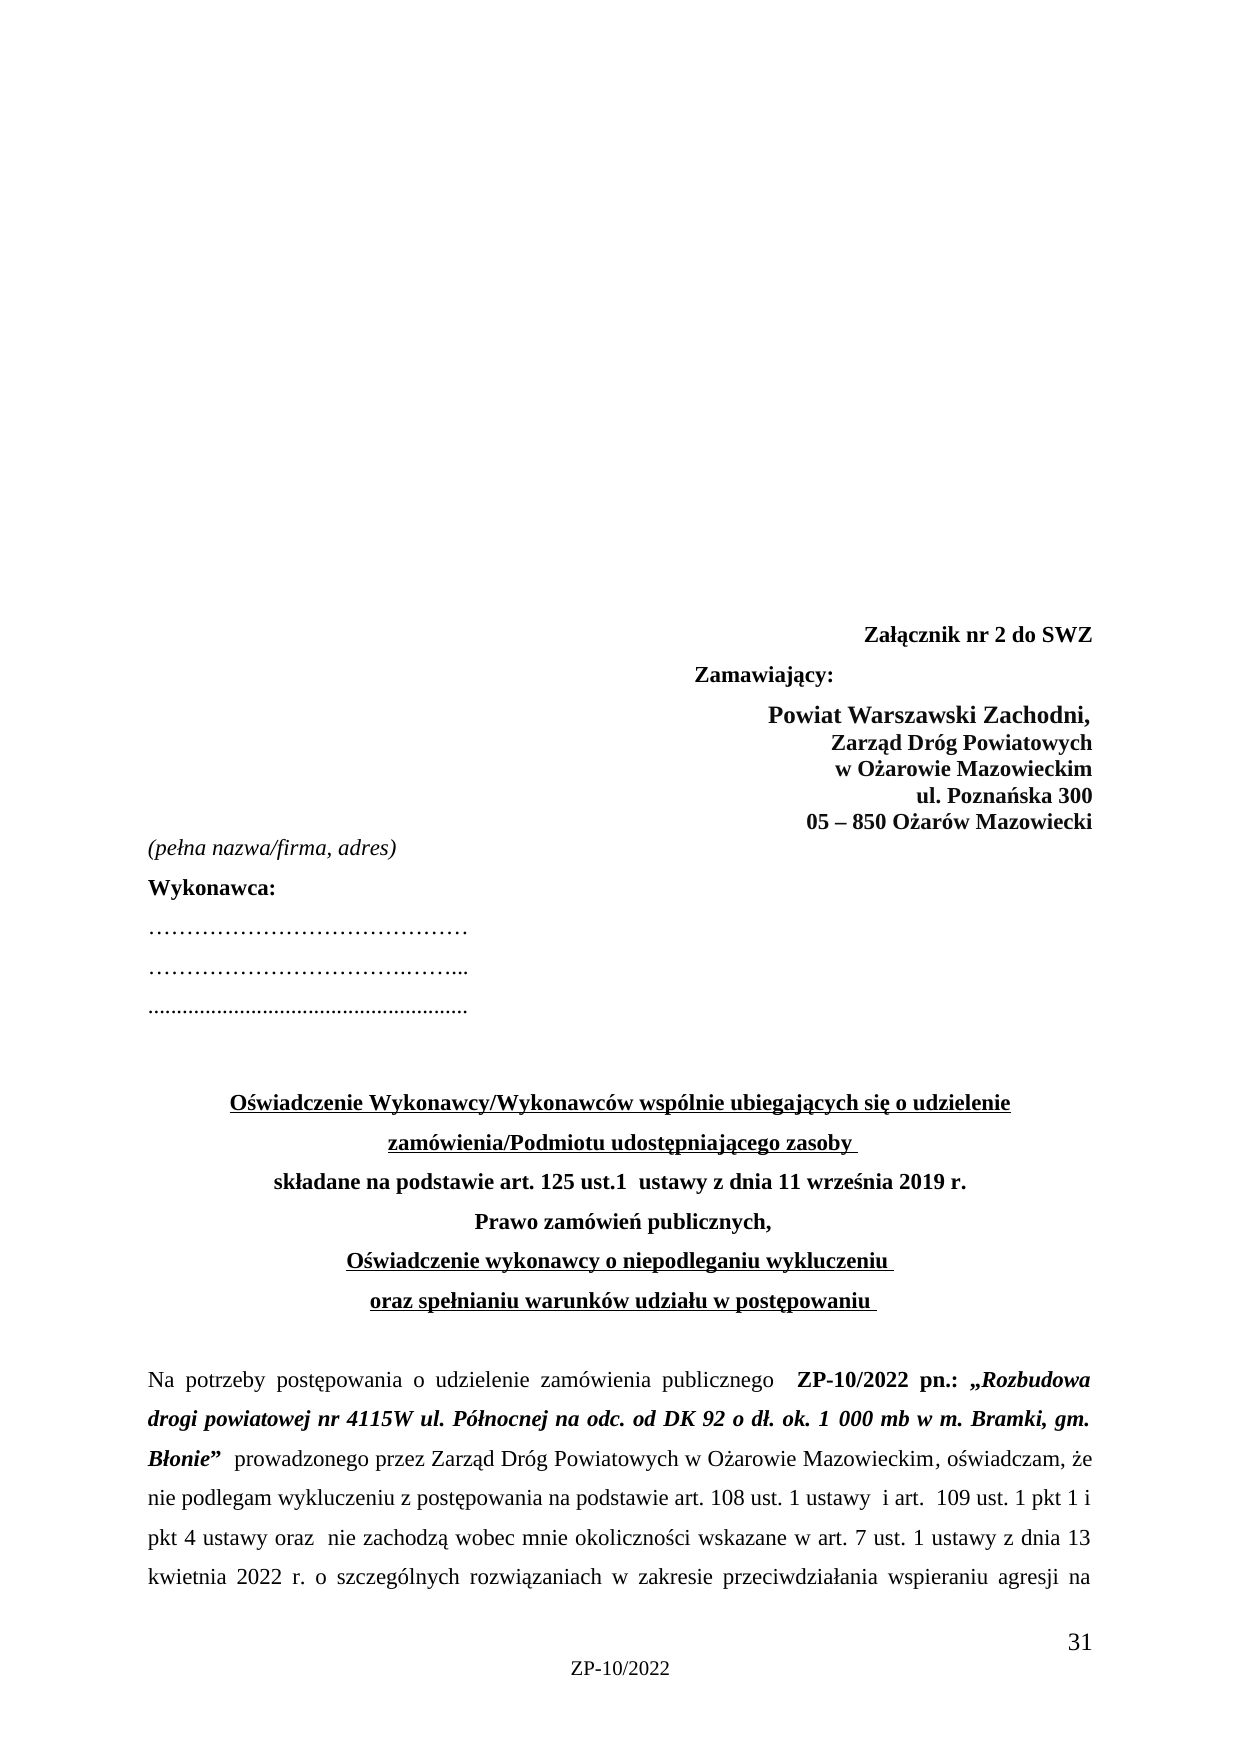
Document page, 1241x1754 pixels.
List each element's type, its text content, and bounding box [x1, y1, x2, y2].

text Oświadczenie wykonawcy o niepodleganiu wykluczeniu oraz spełnianiu warunków udziału w postępowaniu [148, 1247, 1093, 1313]
text Wykonawca: [148, 874, 1093, 900]
text ........................................................ [148, 992, 472, 1019]
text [148, 1366, 1093, 1589]
text Prawo zamówień publicznych, [148, 1208, 1093, 1234]
text 05 – 850 Ożarów Mazowiecki [148, 808, 1093, 834]
text Zarząd Dróg Powiatowych [148, 729, 1093, 755]
text ul. Poznańska 300 [148, 782, 1093, 808]
text składane na podstawie art. 125 ust.1 ustawy z dnia 11 września 2019 r. [148, 1168, 1093, 1194]
text ………………………………………………………………….……... [148, 913, 472, 979]
text Załącznik nr 2 do SWZ [148, 621, 1093, 648]
text Powiat Warszawski Zachodni, [576, 700, 1093, 729]
text Oświadczenie Wykonawcy/Wykonawców wspólnie ubiegających się o udzielenie zamówienia/Podmiotu udostępniającego zasoby [148, 1089, 1093, 1155]
text Zamawiający: [694, 661, 1093, 687]
text w Ożarowie Mazowieckim [148, 755, 1093, 782]
text (pełna nazwa/firma, adres) [148, 834, 1093, 861]
